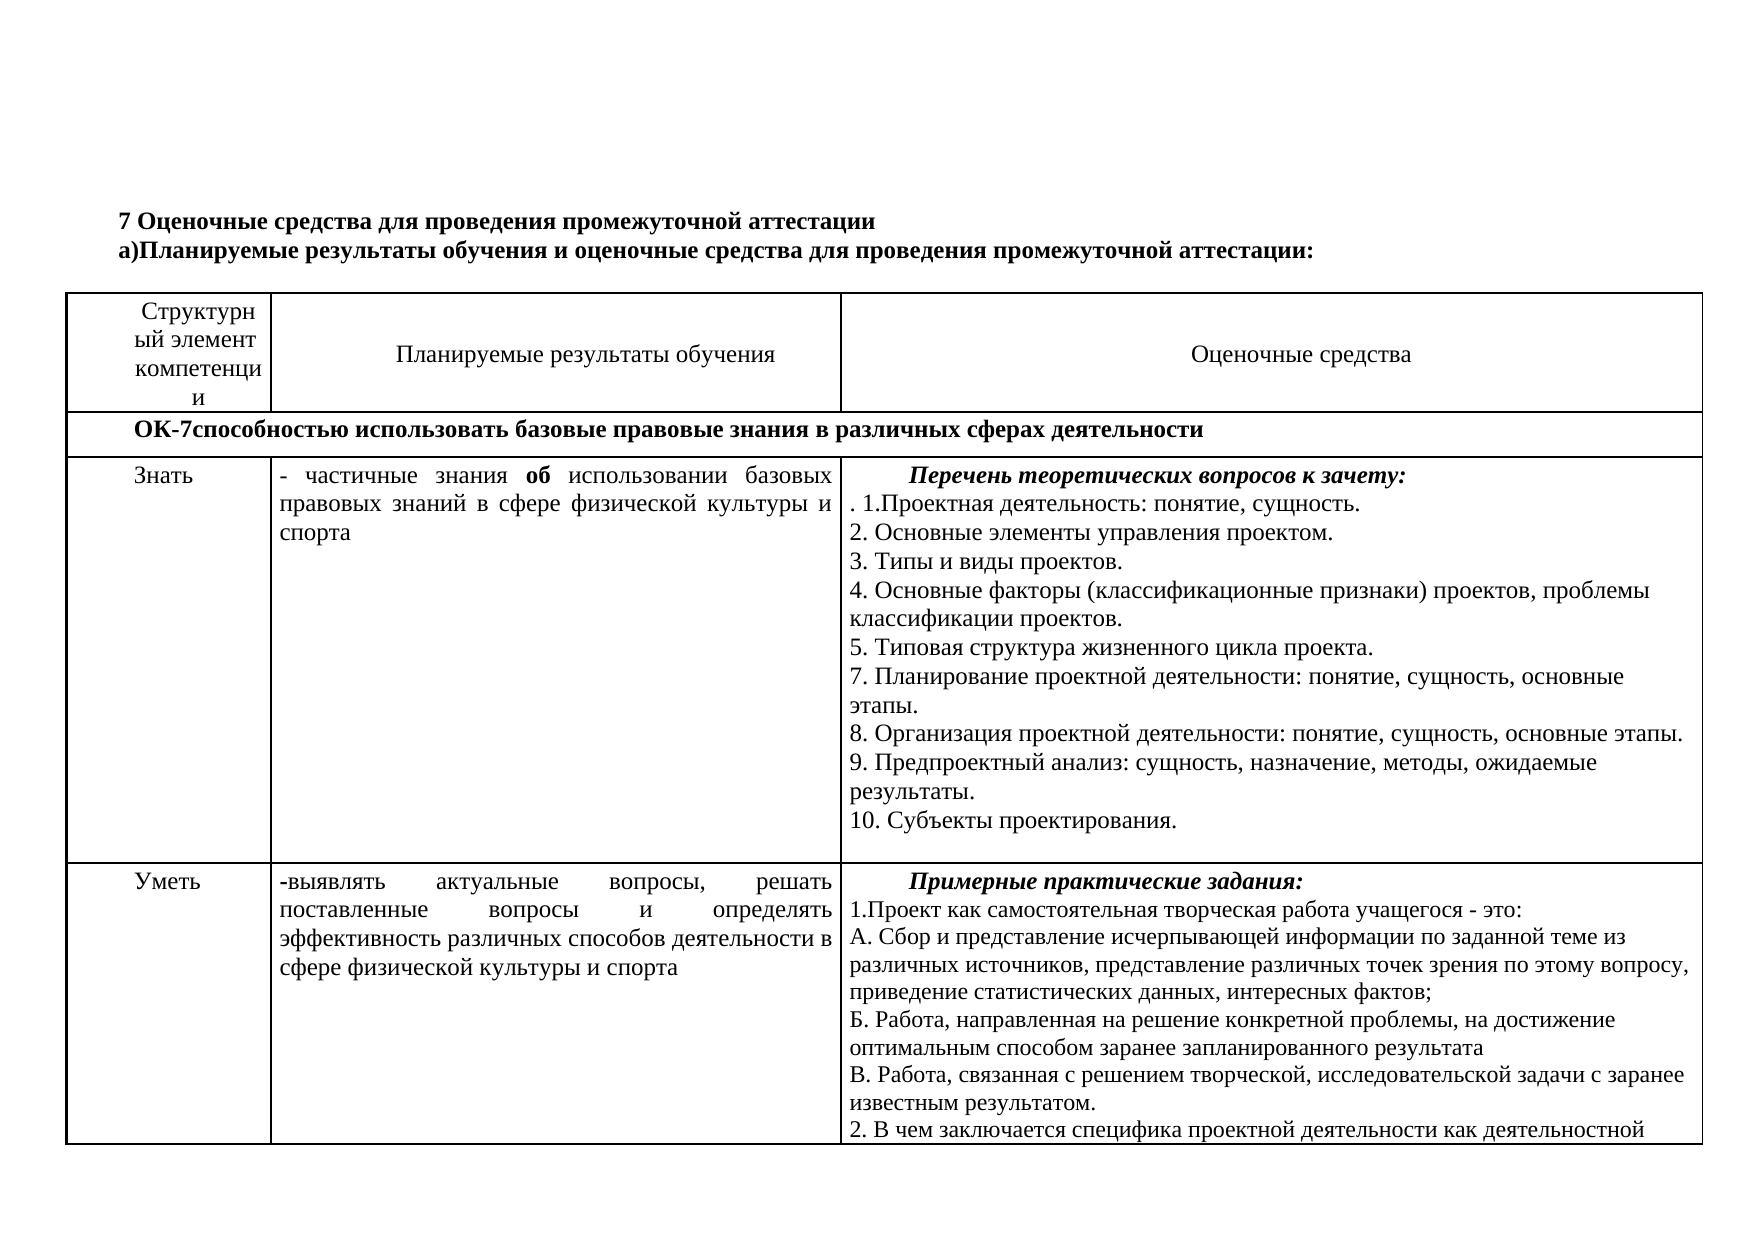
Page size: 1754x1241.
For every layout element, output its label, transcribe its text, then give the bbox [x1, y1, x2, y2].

subtitle 7 Оценочные средства для проведения промежуточной аттестации [59, 206, 1695, 235]
table_cell Уметь [68, 864, 270, 1143]
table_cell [842, 864, 1702, 1143]
table_cell Знать [68, 458, 270, 862]
table_cell - частичные знания об использовании базовых правовых знаний в сфере физической культуры и спорта [272, 458, 840, 862]
text а)Планируемые результаты обучения и оценочные средства для проведения промежуточной аттестации: [59, 235, 1695, 263]
table_cell ОК-7способностью использовать базовые правовые знания в различных сферах деятельности [68, 413, 1702, 456]
table_header Структурный элемент компетенции [68, 294, 270, 411]
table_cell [272, 864, 840, 1143]
table_cell Перечень теоретических вопросов к зачету: . 1.Проектная деятельность: понятие, сущность. 2. Основные элементы управления проектом. 3. Типы и виды проектов. 4. Основные факторы (классификационные признаки) проектов, проблемы классификации проектов. 5. Типовая структура жизненного цикла проекта. 7. Планирование проектной деятельности: понятие, сущность, основные этапы. 8. Организация проектной деятельности: понятие, сущность, основные этапы. 9. Предпроектный анализ: сущность, назначение, методы, ожидаемые результаты. 10. Субъекты проектирования. [842, 458, 1702, 862]
table_header Планируемые результаты обучения [272, 294, 840, 411]
table_header Оценочные средства [842, 294, 1702, 411]
